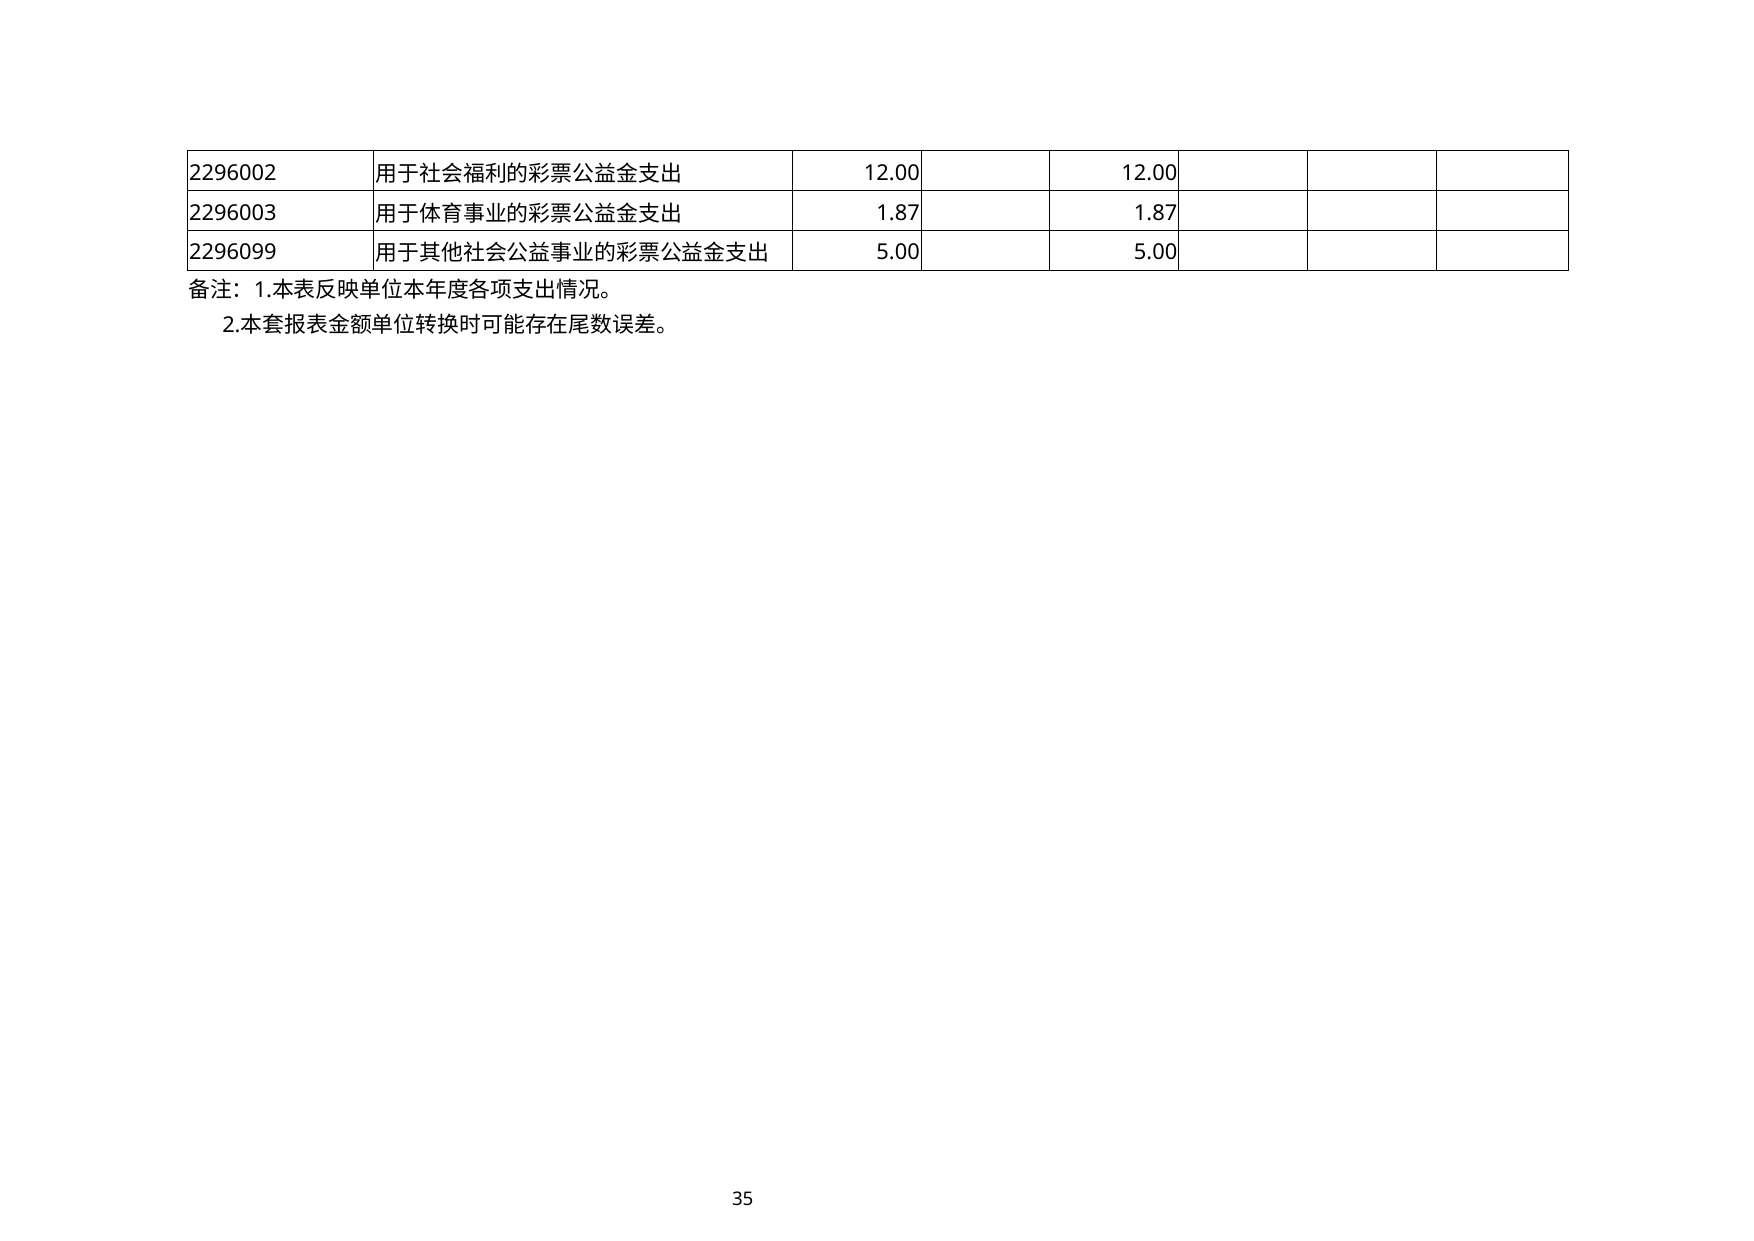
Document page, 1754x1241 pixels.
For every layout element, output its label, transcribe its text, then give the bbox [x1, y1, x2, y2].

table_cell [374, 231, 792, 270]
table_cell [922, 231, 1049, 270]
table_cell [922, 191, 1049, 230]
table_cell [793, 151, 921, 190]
text 备注：1.本表反映单位本年度各项支出情况。 2.本套报表金额单位转换时可能存在尾数误差。 [188, 271, 1566, 410]
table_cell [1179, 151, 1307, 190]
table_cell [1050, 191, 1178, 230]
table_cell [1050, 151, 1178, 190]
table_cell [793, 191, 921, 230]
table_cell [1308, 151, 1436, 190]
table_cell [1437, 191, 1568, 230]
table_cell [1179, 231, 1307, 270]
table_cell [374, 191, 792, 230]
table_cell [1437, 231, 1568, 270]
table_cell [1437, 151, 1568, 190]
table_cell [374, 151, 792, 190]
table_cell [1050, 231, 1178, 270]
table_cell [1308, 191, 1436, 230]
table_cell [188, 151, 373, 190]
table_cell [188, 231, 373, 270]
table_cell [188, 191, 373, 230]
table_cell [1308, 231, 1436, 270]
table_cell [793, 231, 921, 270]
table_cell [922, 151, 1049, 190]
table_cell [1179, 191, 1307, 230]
